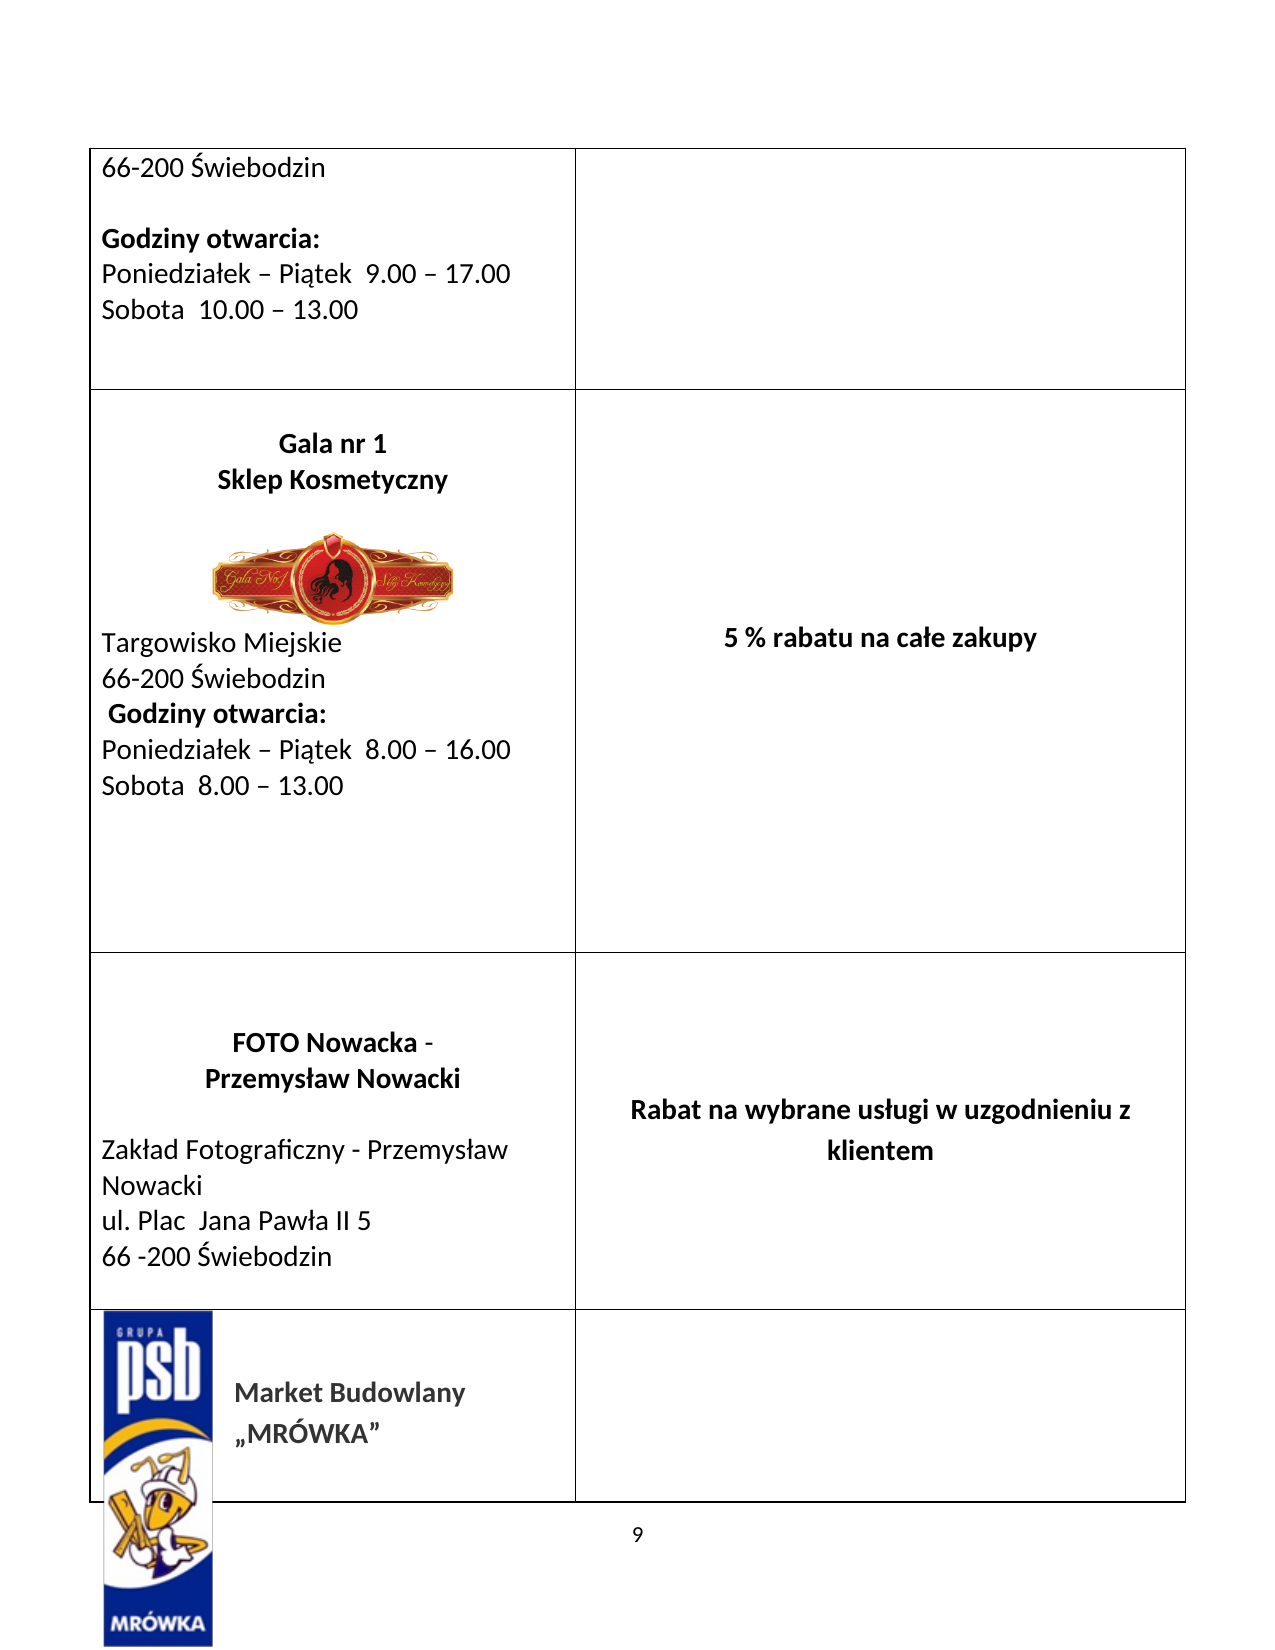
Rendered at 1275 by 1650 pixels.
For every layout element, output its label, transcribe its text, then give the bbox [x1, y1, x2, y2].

table_cell FOTO Nowacka - Przemysław Nowacki Zakład Fotograficzny - Przemysław Nowacki ul. Plac Jana Pawła II 5 66 -200 Świebodzin [91, 953, 575, 1309]
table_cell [91, 149, 575, 388]
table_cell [576, 149, 1185, 388]
picture [212, 532, 454, 625]
table_cell 5 % rabatu na całe zakupy [576, 390, 1185, 952]
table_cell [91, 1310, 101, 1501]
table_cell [576, 1310, 1185, 1501]
picture [101, 1309, 216, 1650]
table_cell Gala nr 1 Sklep Kosmetyczny Targowisko Miejskie 66-200 Świebodzin Godziny otwarcia: Poniedziałek – Piątek 8.00 – 16.00 Sobota 8.00 – 13.00 [91, 390, 575, 952]
table_cell Market Budowlany „MRÓWKA” ul. Sulechowska 8 66-200 Świebodzin Godziny otwarcia: Poniedziałek – Sobota 7.00 – 20.00 [216, 1310, 575, 1501]
table_cell Rabat na wybrane usługi w uzgodnieniu z klientem [576, 953, 1185, 1309]
